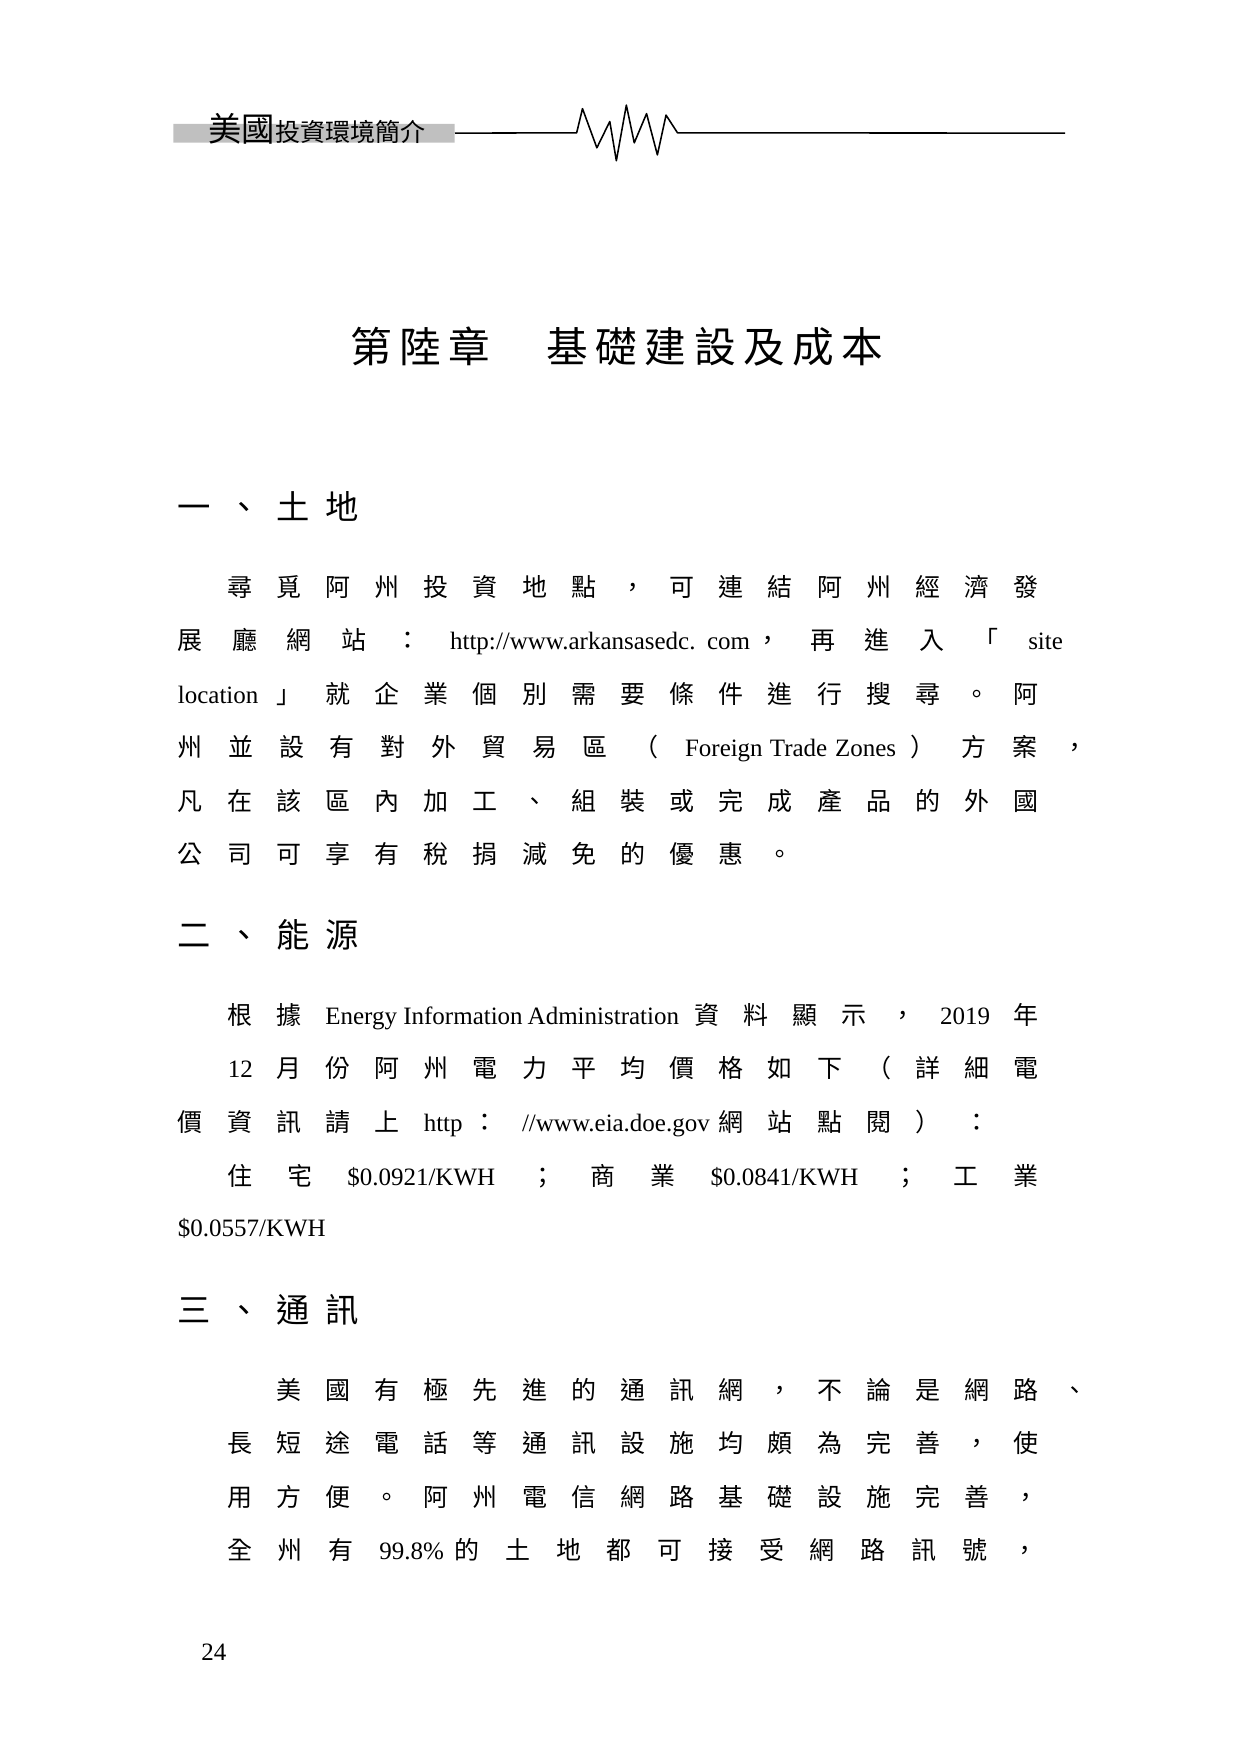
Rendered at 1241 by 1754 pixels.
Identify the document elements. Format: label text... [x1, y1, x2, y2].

text 三、通訊 [178, 1281, 1063, 1335]
text 根據Energy Information Administration資料顯示，2019年 12月份阿州電力平均價格如下（詳細電價資訊請上http：//www.eia.doe.gov網站點閱）： [178, 987, 1063, 1147]
text 第陸章 基礎建設及成本 [178, 291, 1063, 398]
text 住宅$0.0921/KWH；商業$0.0841/KWH；工業$0.0557/KWH [178, 1147, 1063, 1254]
text 二、能源 [178, 906, 1063, 960]
text 一、土地 [178, 478, 1063, 532]
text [227, 1362, 1063, 1576]
text 尋覓阿州投資地點，可連結阿州經濟發展廳網站：http://www.arkansasedc. com，再進入「site location」就企業個別需要條件進行搜尋。阿州並設有對外貿易區（Foreign Trade Zones）方案，凡在該區內加工、組裝或完成產品的外國公司可享有稅捐減免的優惠。 [178, 558, 1063, 880]
